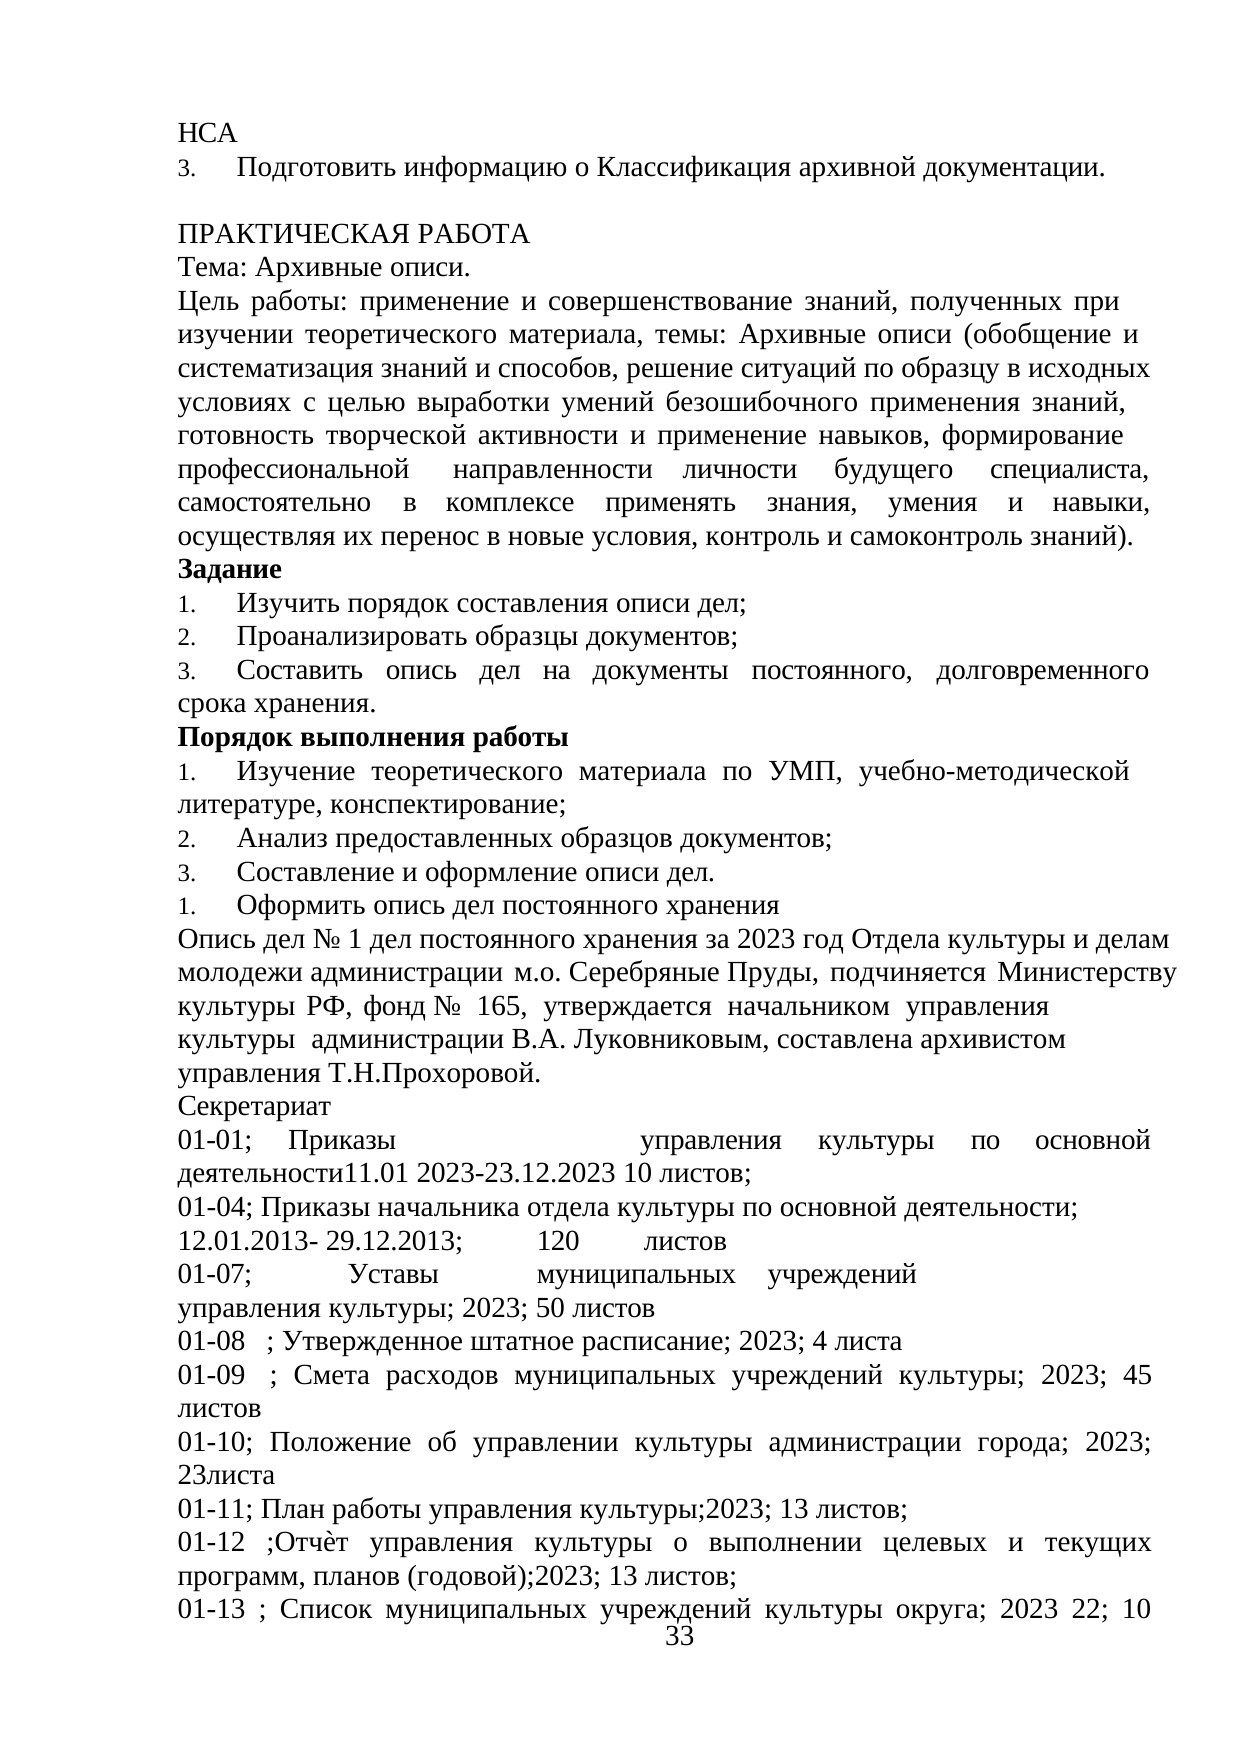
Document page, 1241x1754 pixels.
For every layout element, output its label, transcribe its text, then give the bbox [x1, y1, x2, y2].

text 01-09 ; Смета расходов муниципальных учреждений культуры; 2023; 45 листов [177, 1357, 1152, 1424]
list Составление и оформление описи дел. [177, 854, 1181, 887]
list Изучение теоретического материала по УМП, учебно-методической литературе, конспектирование; [177, 753, 1152, 820]
list Составить опись дел на документы постоянного, долговременного срока хранения. [177, 652, 1152, 719]
text 01-07; Уставы муниципальных учреждений [177, 1256, 1152, 1290]
text Опись дел № 1 дел постоянного хранения за 2023 год Отдела культуры и делам молодежи администрации м.о. Серебряные Пруды, подчиняется Министерству культуры РФ, фонд № 165, утверждается начальником управления культуры администрации В.А. Луковниковым, составлена архивистом управления Т.Н.Прохоровой. [177, 921, 1181, 1088]
text ПРАКТИЧЕСКАЯ РАБОТА [177, 216, 1181, 249]
text 01-01; Приказы управления культуры по основной деятельности11.01 2023-23.12.2023 10 листов; [177, 1122, 1152, 1189]
list Оформить опись дел постоянного хранения [177, 887, 1181, 921]
text Цель работы: применение и совершенствование знаний, полученных при изучении теоретического материала, темы: Архивные описи (обобщение и систематизация знаний и способов, решение ситуаций по образцу в исходных условиях с целью выработки умений безошибочного применения знаний, готовность творческой активности и применение навыков, формирование профессиональной направленности личности будущего специалиста, самостоятельно в комплексе применять знания, умения и навыки, осуществляя их перенос в новые условия, контроль и самоконтроль знаний). Задание [177, 283, 1152, 585]
text 01-10; Положение об управлении культуры администрации города; 2023; 23листа [177, 1424, 1152, 1491]
text Секретариат [177, 1088, 1181, 1122]
text Порядок выполнения работы [177, 720, 1181, 753]
text 01-04; Приказы начальника отдела культуры по основной деятельности; 12.01.2013- 29.12.2013; 120 листов [177, 1189, 1152, 1256]
text управления культуры; 2023; 50 листов [177, 1290, 1181, 1323]
text 01-12 ;Отчѐт управления культуры о выполнении целевых и текущих программ, планов (годовой);2023; 13 листов; [177, 1524, 1152, 1592]
list Анализ предоставленных образцов документов; [177, 820, 1181, 854]
list Проанализировать образцы документов; [177, 618, 1181, 652]
text 01-11; План работы управления культуры;2023; 13 листов; [177, 1491, 1152, 1524]
text Тема: Архивные описи. [177, 249, 1181, 283]
text НСА [177, 115, 1181, 149]
text 01-08 ; Утвержденное штатное расписание; 2023; 4 листа [177, 1323, 1181, 1357]
list Изучить порядок составления описи дел; [177, 585, 1181, 618]
list Подготовить информацию о Классификация архивной документации. [177, 149, 1181, 182]
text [177, 1592, 1152, 1625]
